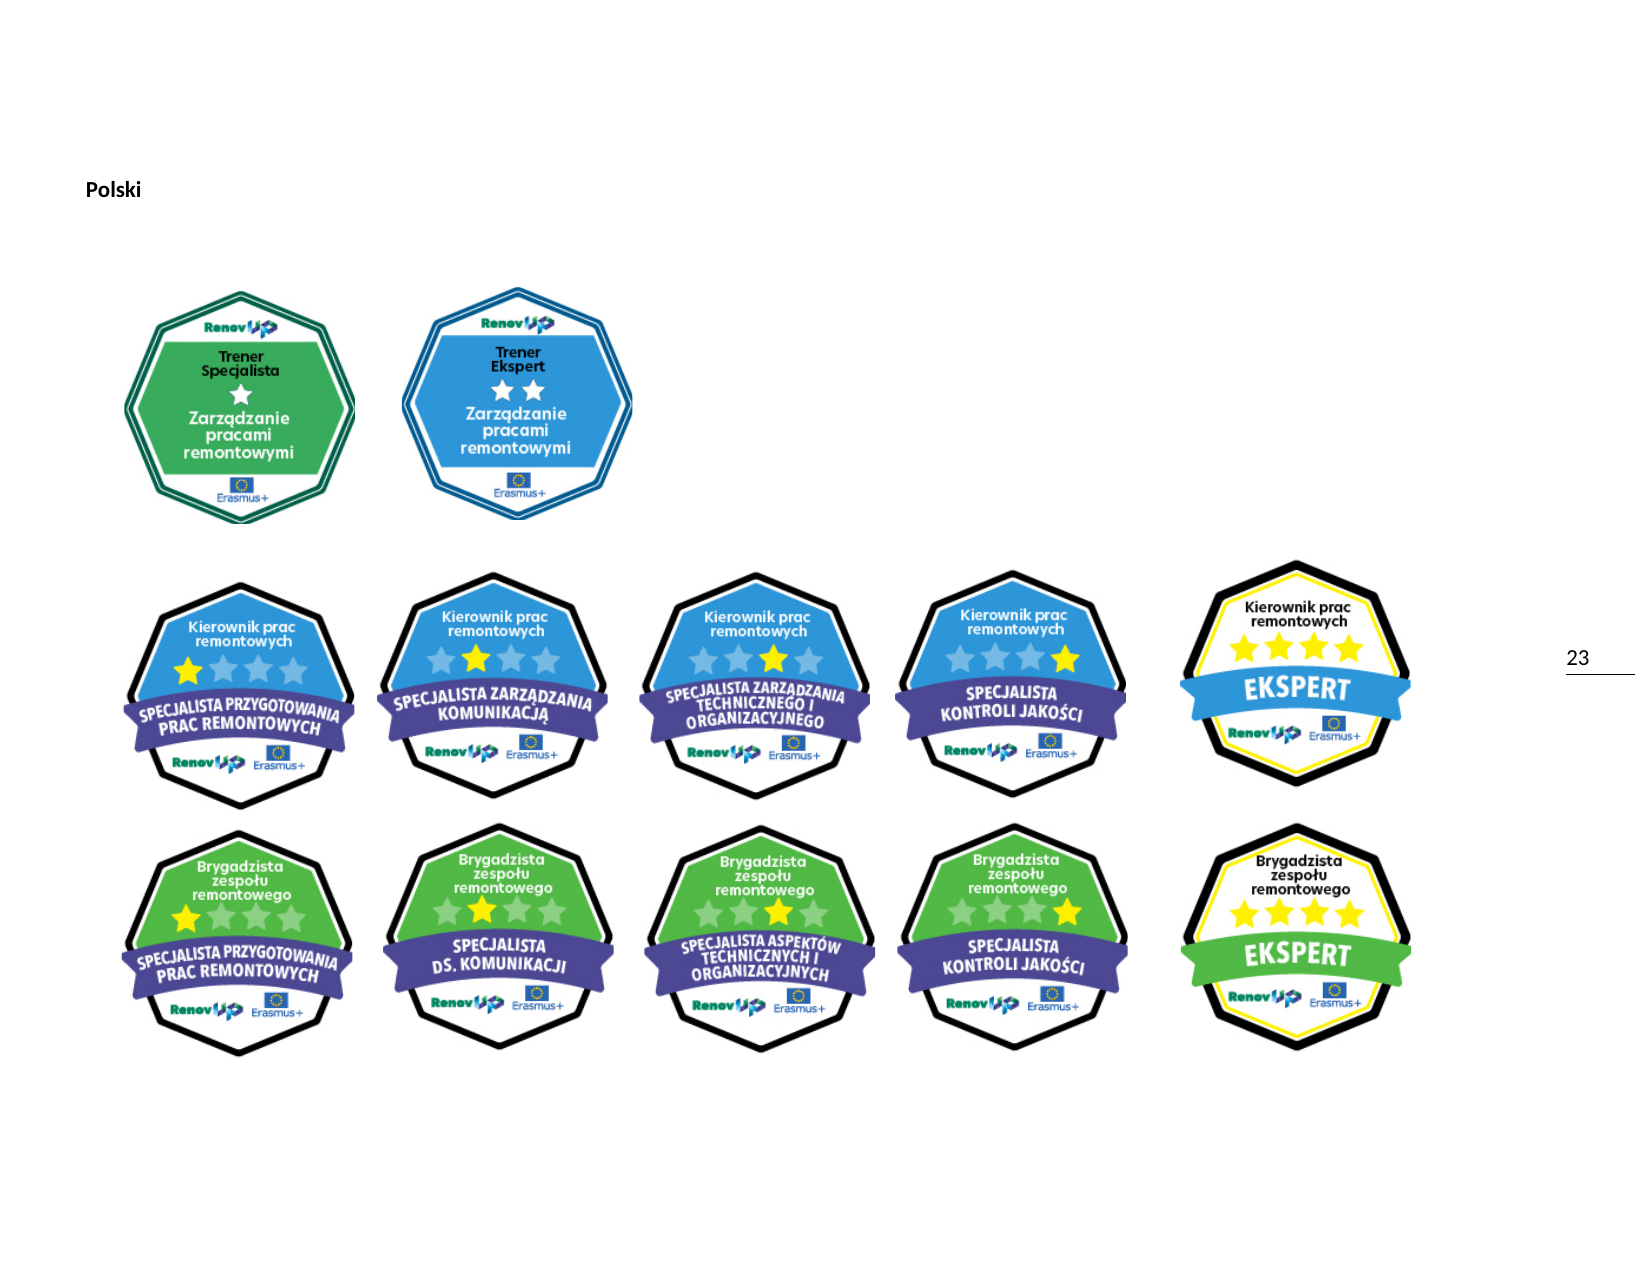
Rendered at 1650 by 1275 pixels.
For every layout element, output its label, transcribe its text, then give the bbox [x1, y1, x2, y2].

picture [1179, 556, 1411, 788]
picture [122, 579, 355, 811]
text Polski [86, 175, 1554, 203]
picture [376, 568, 608, 800]
picture [894, 566, 1126, 798]
picture [638, 568, 870, 800]
picture [382, 819, 614, 1051]
picture [123, 291, 355, 523]
picture [643, 821, 875, 1054]
picture [896, 820, 1128, 1052]
picture [120, 826, 353, 1058]
picture [401, 287, 633, 519]
picture [1179, 819, 1412, 1052]
